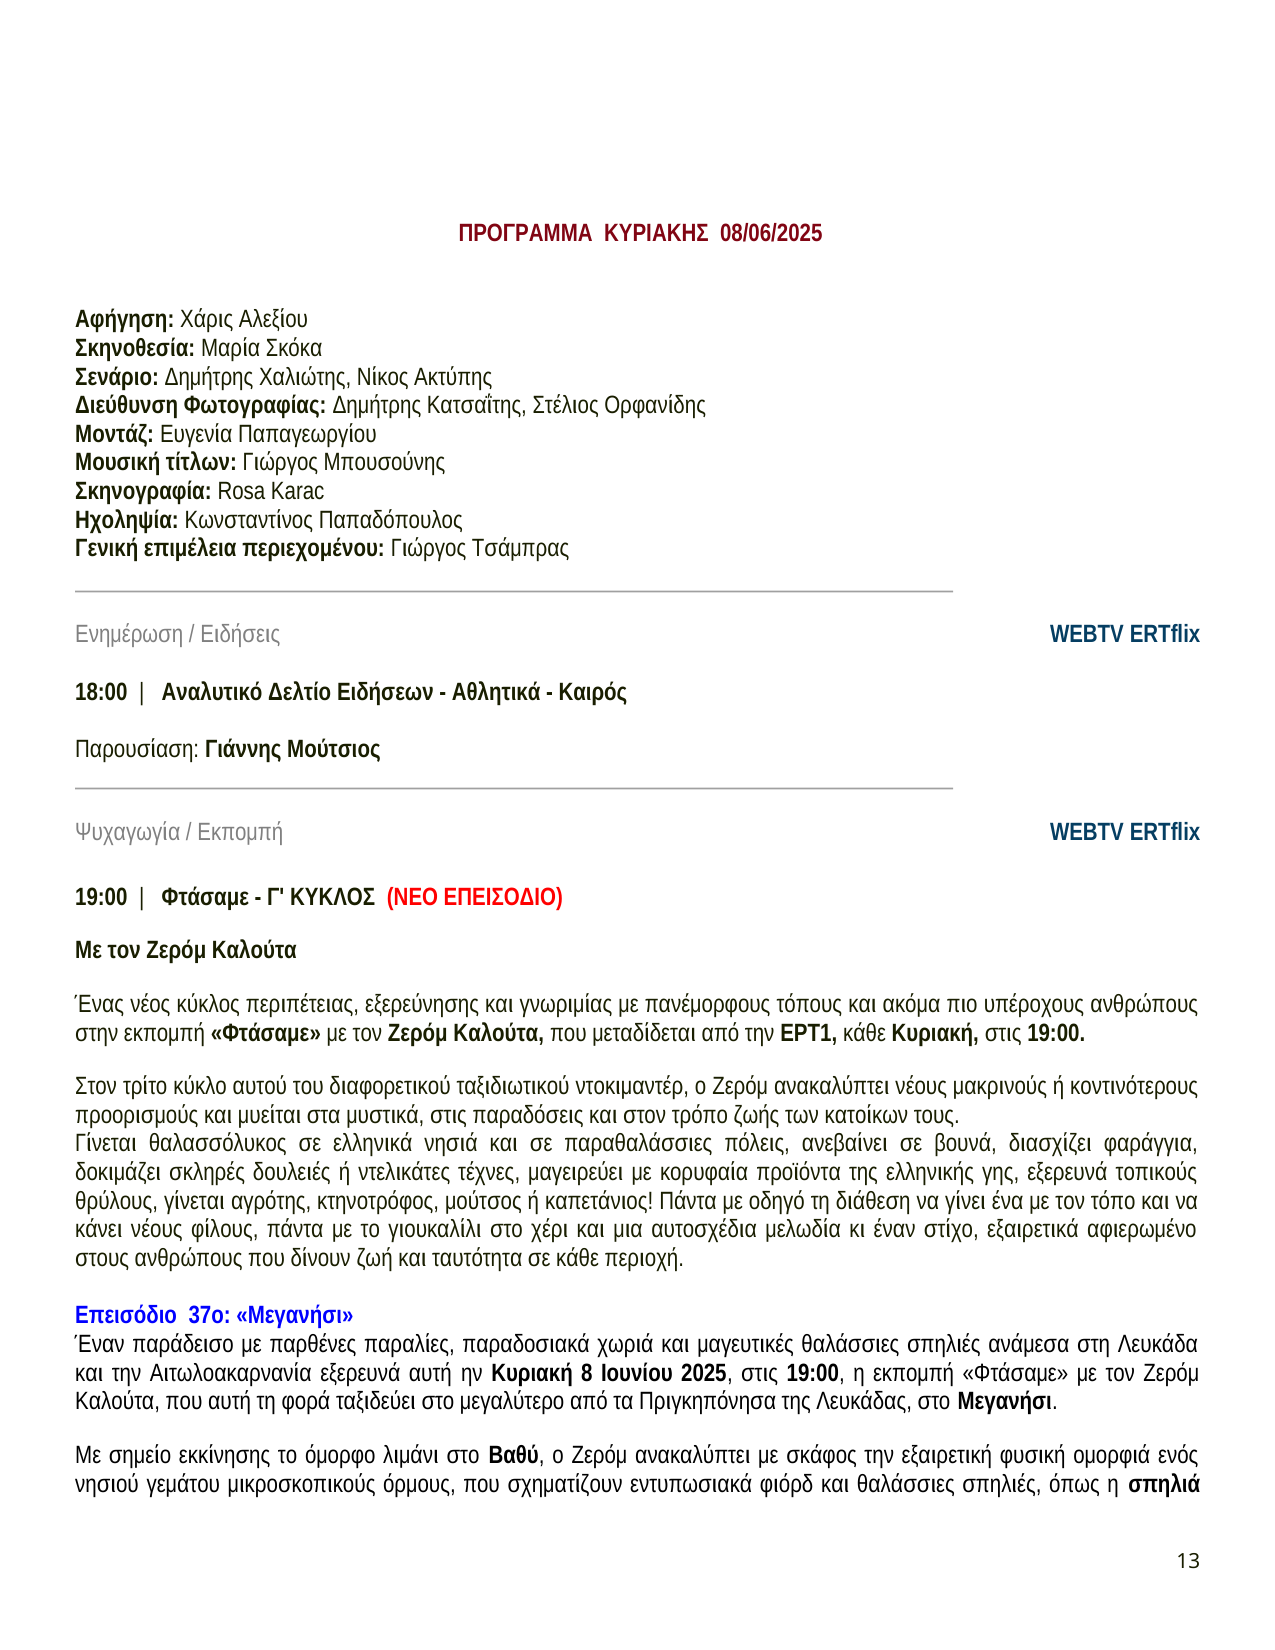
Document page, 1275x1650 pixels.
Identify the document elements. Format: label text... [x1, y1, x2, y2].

text Γίνεται θαλασσόλυκος σε ελληνικά νησιά και σε παραθαλάσσιες πόλεις, ανεβαίνει σε βουνά, διασχίζει φαράγγια, δοκιμάζει σκληρές δουλειές ή ντελικάτες τέχνες, μαγειρεύει με κορυφαία προϊόντα της ελληνικής γης, εξερευνά τοπικούς θρύλους, γίνεται αγρότης, κτηνοτρόφος, μούτσος ή καπετάνιος! Πάντα με οδηγό τη διάθεση να γίνει ένα με τον τόπο και να κάνει νέους φίλους, πάντα με το γιουκαλίλι στο χέρι και μια αυτοσχέδια μελωδία κι έναν στίχο, εξαιρετικά αφιερωμένο στους ανθρώπους που δίνουν ζωή και ταυτότητα σε κάθε περιοχή. [75, 1128, 1200, 1272]
table_header Ενημέρωση / Ειδήσεις [75, 620, 637, 648]
text Eπεισόδιο 37ο: «Μεγανήσι» [75, 1272, 1200, 1329]
table_header WEBTV ERTflix [638, 620, 1200, 648]
text Με τον Ζερόμ Καλούτα [75, 935, 1200, 964]
table_header Ψυχαγωγία / Εκπομπή [75, 816, 637, 845]
text Ένας νέος κύκλος περιπέτειας, εξερεύνησης και γνωριμίας με πανέμορφους τόπους και ακόμα πιο υπέροχους ανθρώπους στην εκπομπή «Φτάσαμε» με τον Ζερόμ Καλούτα, που μεταδίδεται από την ΕΡΤ1, κάθε Κυριακή, στις 19:00. [75, 989, 1200, 1046]
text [75, 1440, 1200, 1497]
table_header WEBTV ERTflix [638, 816, 1200, 845]
text ΠΡΟΓΡΑΜΜΑ ΚΥΡΙΑΚΗΣ 08/06/2025 [75, 218, 1200, 247]
text Στον τρίτο κύκλο αυτού του διαφορετικού ταξιδιωτικού ντοκιμαντέρ, ο Ζερόμ ανακαλύπτει νέους μακρινούς ή κοντινότερους προορισμούς και μυείται στα μυστικά, στις παραδόσεις και στον τρόπο ζωής των κατοίκων τους. [75, 1071, 1200, 1128]
text 18:00 | Αναλυτικό Δελτίο Ειδήσεων - Αθλητικά - Καιρός Παρουσίαση: Γιάννης Μούτσιος [75, 648, 1200, 763]
text Αφήγηση: Χάρις Αλεξίου Σκηνοθεσία: Μαρία Σκόκα Σενάριο: Δημήτρης Χαλιώτης, Νίκος Ακτύπης Διεύθυνση Φωτογραφίας: Δημήτρης Κατσαΐτης, Στέλιος Ορφανίδης [75, 304, 1200, 419]
text 19:00 | Φτάσαμε - Γ' ΚΥΚΛΟΣ (ΝΕΟ ΕΠΕΙΣΟΔΙΟ) [75, 845, 1200, 910]
text Έναν παράδεισο με παρθένες παραλίες, παραδοσιακά χωριά και μαγευτικές θαλάσσιες σπηλιές ανάμεσα στη Λευκάδα και την Αιτωλοακαρνανία εξερευνά αυτή ην Κυριακή 8 Ιουνίου 2025, στις 19:00, η εκπομπή «Φτάσαμε» με τον Ζερόμ Καλούτα, που αυτή τη φορά ταξιδεύει στο μεγαλύτερο από τα Πριγκηπόνησα της Λευκάδας, στο Μεγανήσι. [75, 1329, 1200, 1415]
text Μοντάζ: Ευγενία Παπαγεωργίου Μουσική τίτλων: Γιώργος Μπουσούνης Σκηνογραφία: Rosa Karac Ηχοληψία: Κωνσταντίνος Παπαδόπουλος Γενική επιμέλεια περιεχομένου: Γιώργος Τσάμπρας [75, 419, 1200, 591]
